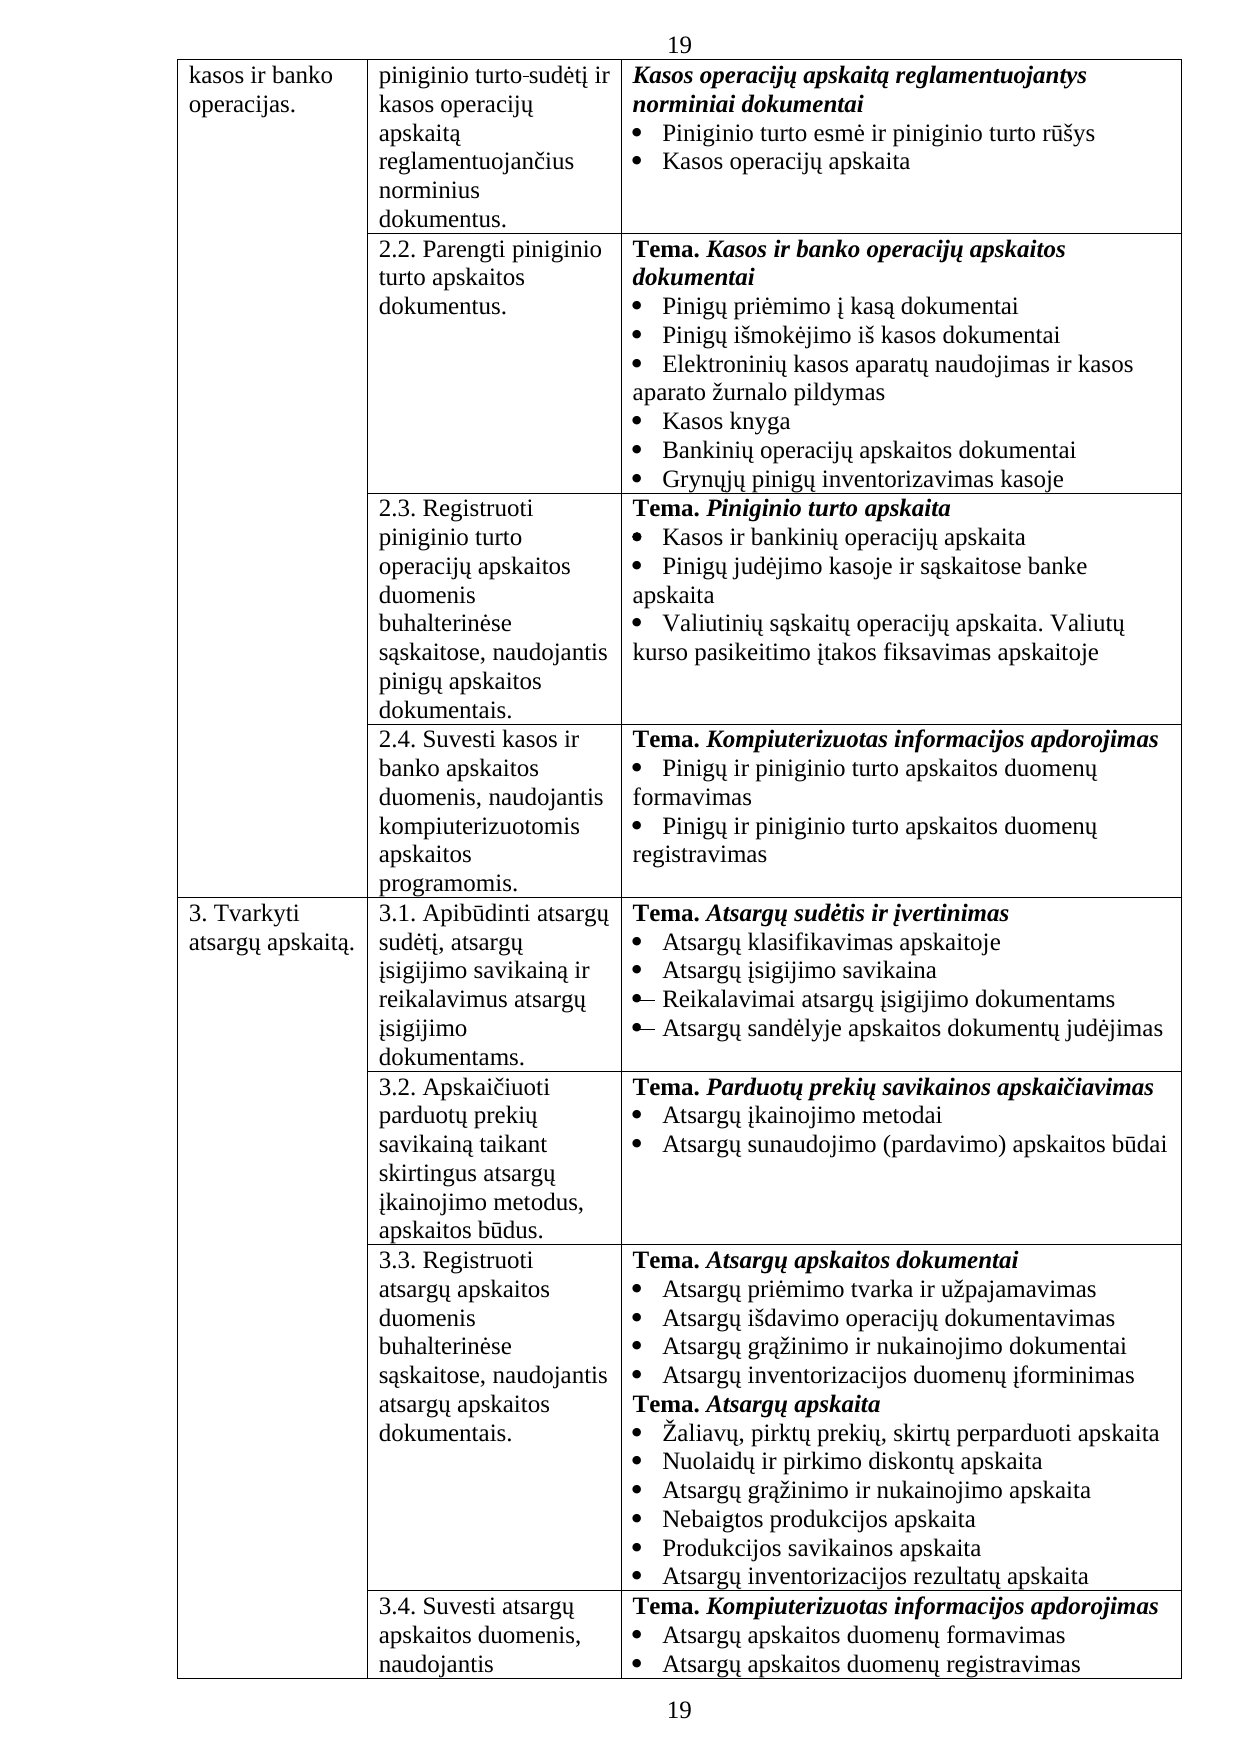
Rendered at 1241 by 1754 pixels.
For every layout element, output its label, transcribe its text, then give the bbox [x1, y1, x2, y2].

table_cell Tema. Atsargų sudėtis ir įvertinimas Atsargų klasifikavimas apskaitoje Atsargų įsigijimo savikaina Reikalavimai atsargų įsigijimo dokumentams Atsargų sandėlyje apskaitos dokumentų judėjimas [622, 898, 1181, 1071]
table_cell Tema. Atsargų apskaitos dokumentai Atsargų priėmimo tvarka ir užpajamavimas Atsargų išdavimo operacijų dokumentavimas Atsargų grąžinimo ir nukainojimo dokumentai Atsargų inventorizacijos duomenų įforminimas Tema. Atsargų apskaita Žaliavų, pirktų prekių, skirtų perparduoti apskaita Nuolaidų ir pirkimo diskontų apskaita Atsargų grąžinimo ir nukainojimo apskaita Nebaigtos produkcijos apskaita Produkcijos savikainos apskaita Atsargų inventorizacijos rezultatų apskaita [622, 1245, 1181, 1590]
table_cell 2.4. Suvesti kasos ir banko apskaitos duomenis, naudojantis kompiuterizuotomis apskaitos programomis. [368, 725, 621, 897]
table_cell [622, 1591, 1181, 1677]
table_cell 3.1. Apibūdinti atsargų sudėtį, atsargų įsigijimo savikainą ir reikalavimus atsargų įsigijimo dokumentams. [368, 898, 621, 1071]
table_cell Tema. Parduotų prekių savikainos apskaičiavimas Atsargų įkainojimo metodai Atsargų sunaudojimo (pardavimo) apskaitos būdai [622, 1072, 1181, 1244]
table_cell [368, 1591, 621, 1677]
table_cell 3.3. Registruoti atsargų apskaitos duomenis buhalterinėse sąskaitose, naudojantis atsargų apskaitos dokumentais. [368, 1245, 621, 1590]
table_cell 3.2. Apskaičiuoti parduotų prekių savikainą taikant skirtingus atsargų įkainojimo metodus, apskaitos būdus. [368, 1072, 621, 1244]
table_cell Tema. Piniginio turto apskaita Kasos ir bankinių operacijų apskaita Pinigų judėjimo kasoje ir sąskaitose banke apskaita Valiutinių sąskaitų operacijų apskaita. Valiutų kurso pasikeitimo įtakos fiksavimas apskaitoje [622, 494, 1181, 723]
table_cell Tema. Kompiuterizuotas informacijos apdorojimas Pinigų ir piniginio turto apskaitos duomenų formavimas Pinigų ir piniginio turto apskaitos duomenų registravimas [622, 725, 1181, 897]
table_cell Tema. Kasos ir banko operacijų apskaitos dokumentai Pinigų priėmimo į kasą dokumentai Pinigų išmokėjimo iš kasos dokumentai Elektroninių kasos aparatų naudojimas ir kasos aparato žurnalo pildymas Kasos knyga Bankinių operacijų apskaitos dokumentai Grynųjų pinigų inventorizavimas kasoje [622, 234, 1181, 492]
table_cell 2.3. Registruoti piniginio turto operacijų apskaitos duomenis buhalterinėse sąskaitose, naudojantis pinigų apskaitos dokumentais. [368, 494, 621, 723]
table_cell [178, 60, 367, 897]
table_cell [622, 60, 1181, 233]
table_cell 3. Tvarkyti atsargų apskaitą. [178, 898, 367, 1677]
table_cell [368, 60, 621, 233]
table_cell 2.2. Parengti piniginio turto apskaitos dokumentus. [368, 234, 621, 492]
